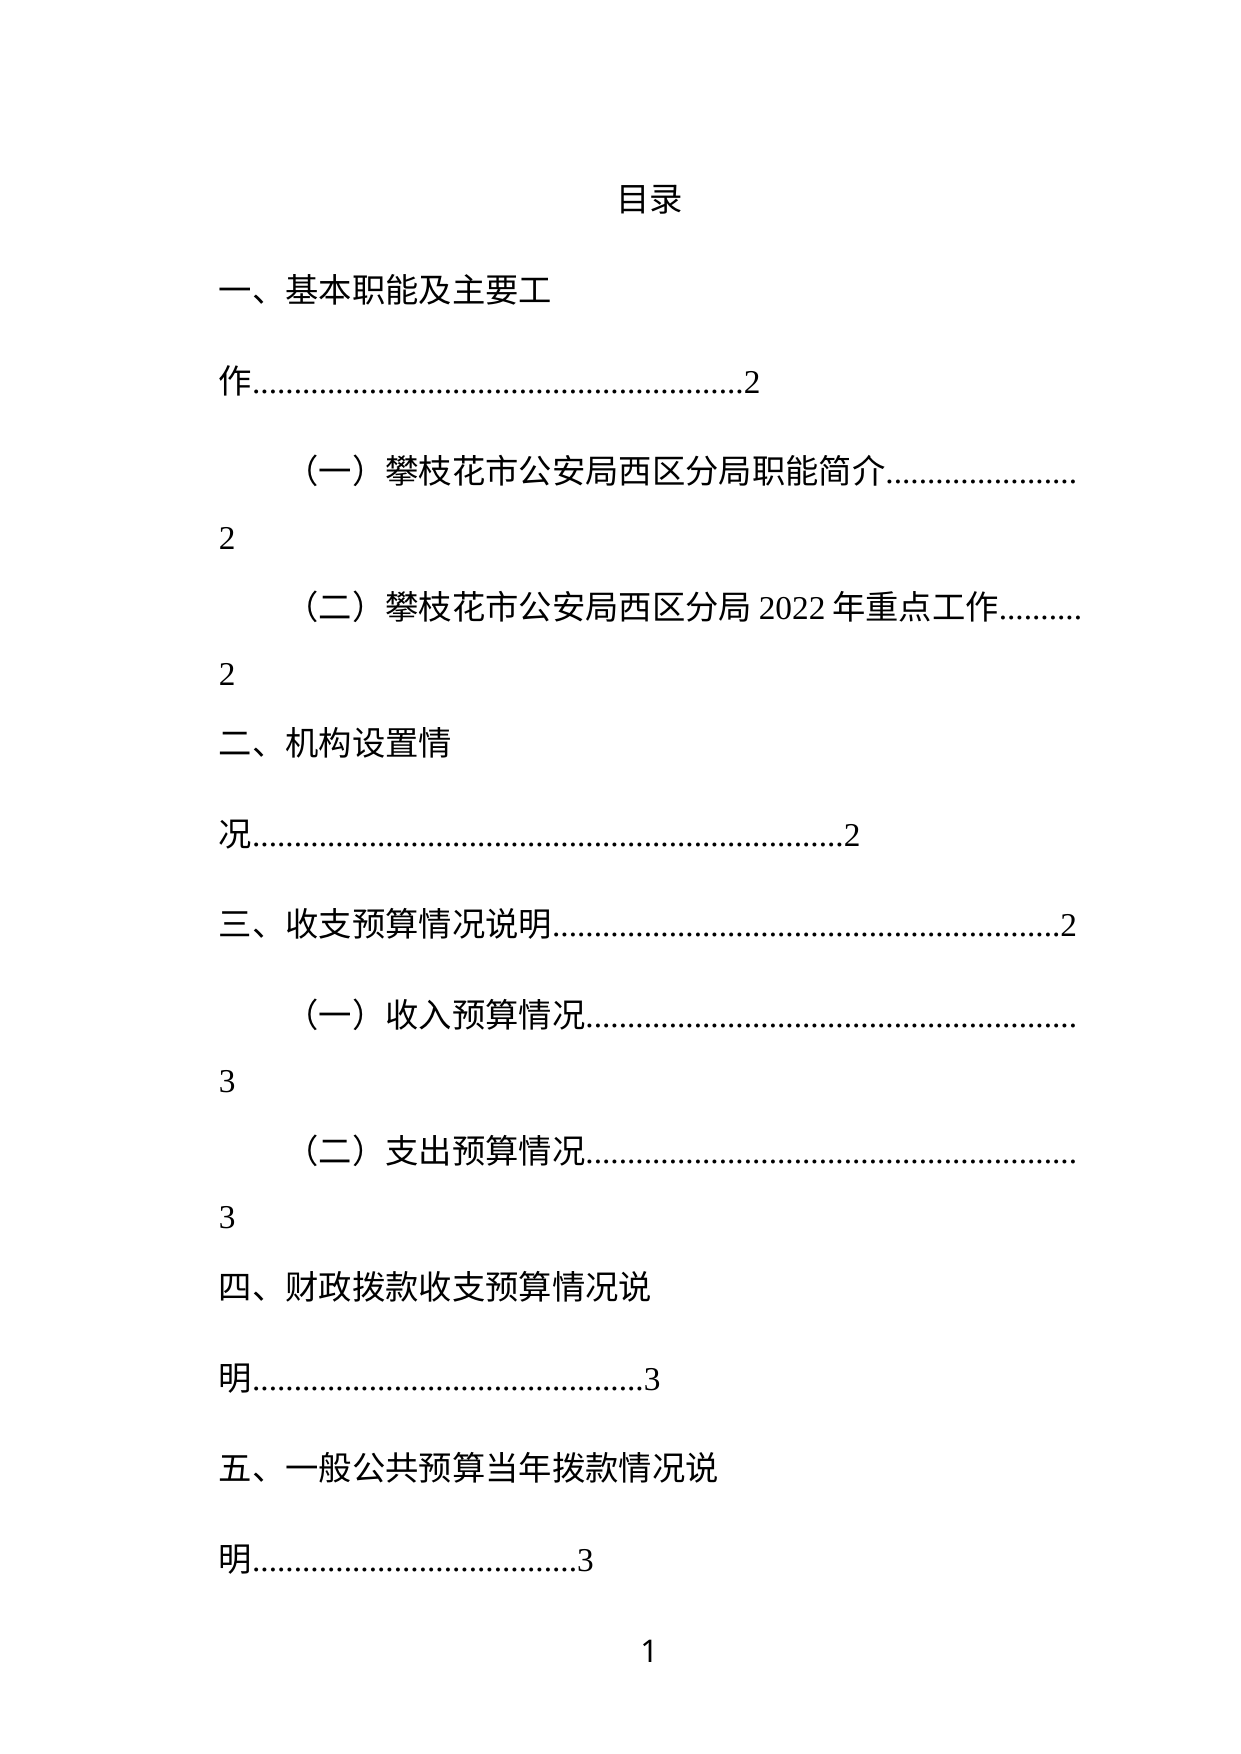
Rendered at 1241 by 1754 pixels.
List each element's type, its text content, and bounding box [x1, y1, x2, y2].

text （一）收入预算情况...........................................................3 [218, 968, 1079, 1103]
text 四、财政拨款收支预算情况说明...............................................3 [218, 1239, 1079, 1421]
text （一）攀枝花市公安局西区分局职能简介.......................2 [218, 424, 1079, 560]
text （二）支出预算情况...........................................................3 [218, 1103, 1079, 1239]
text 一、基本职能及主要工作...........................................................2 [218, 243, 1079, 424]
text 五、一般公共预算当年拨款情况说明.......................................3 [218, 1421, 1079, 1602]
text 三、收支预算情况说明.............................................................2 [218, 877, 1079, 968]
text 二、机构设置情况.......................................................................2 [218, 696, 1079, 877]
text （二）攀枝花市公安局西区分局2022年重点工作..........2 [218, 560, 1079, 696]
text 目录 [218, 152, 1079, 243]
